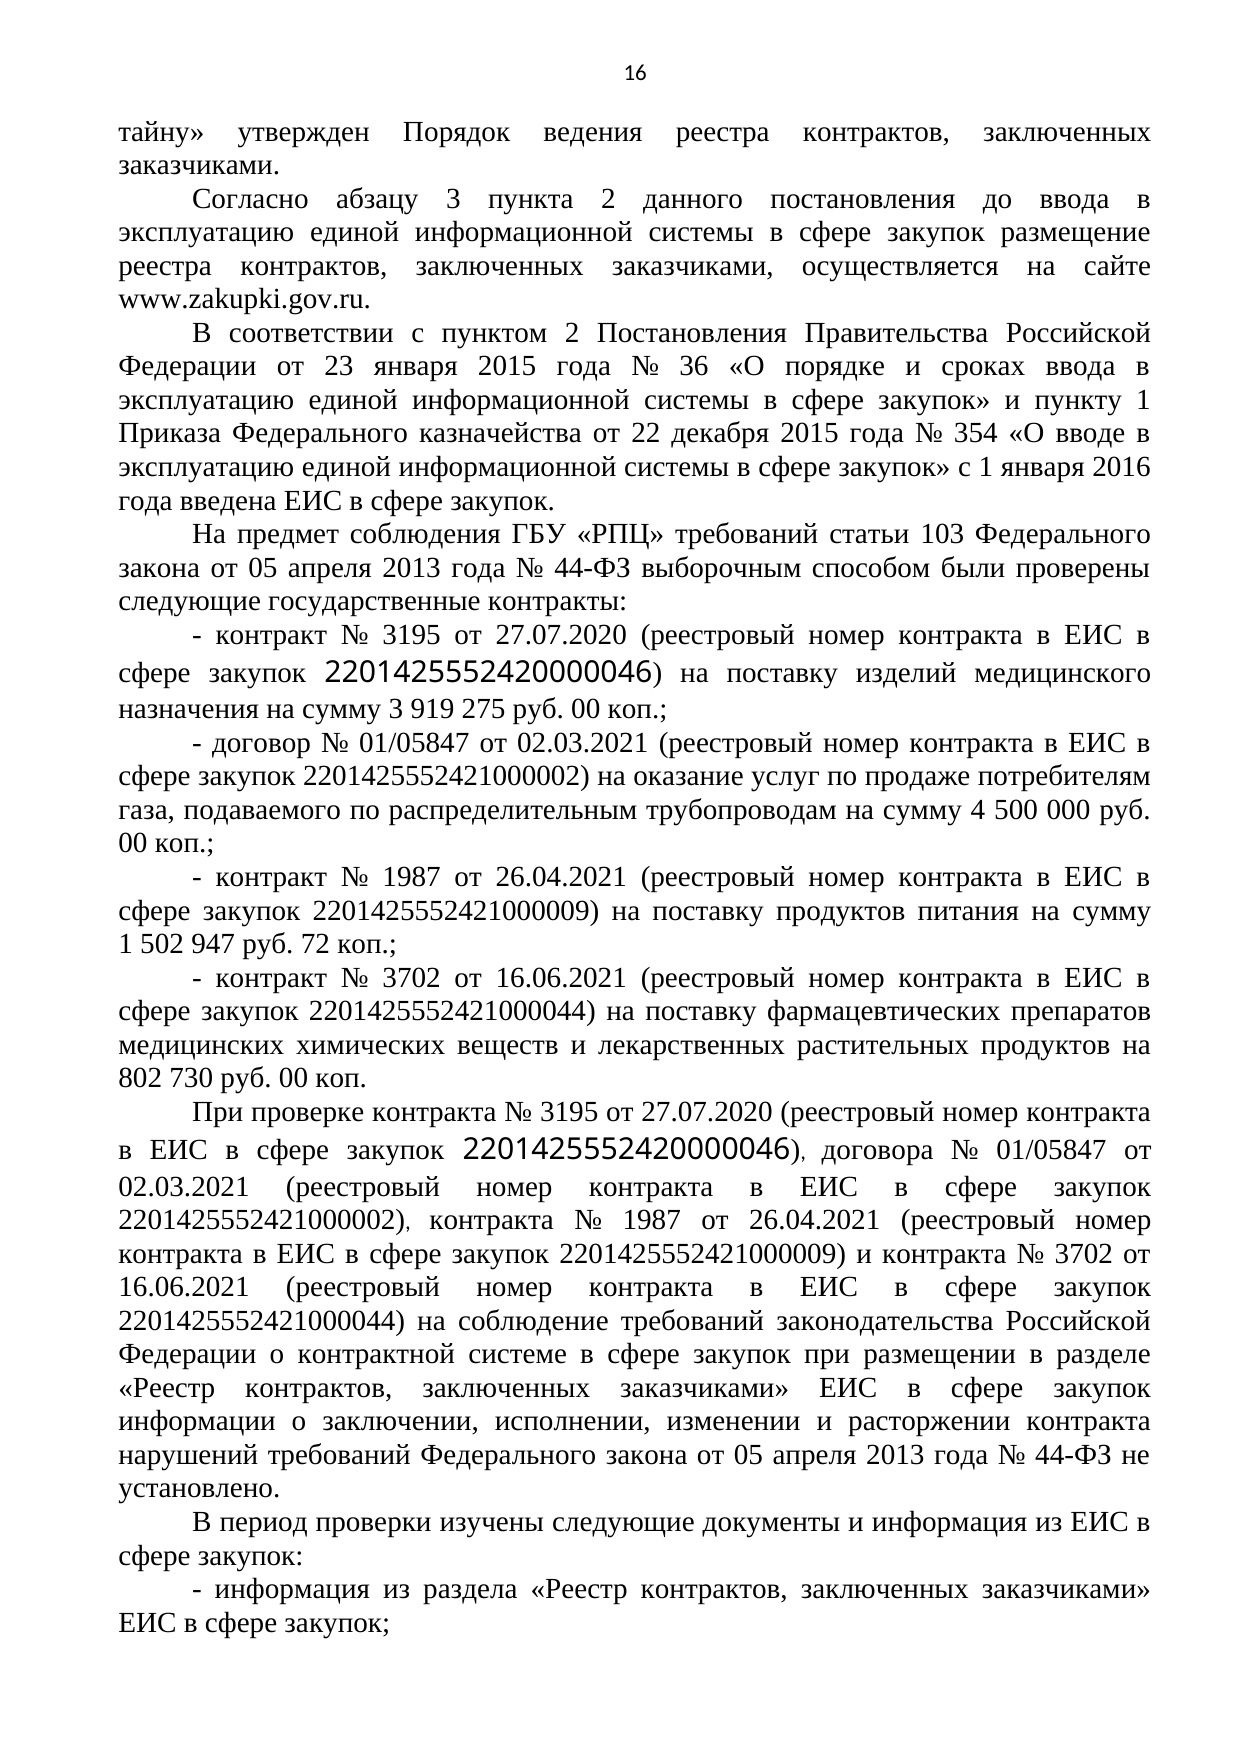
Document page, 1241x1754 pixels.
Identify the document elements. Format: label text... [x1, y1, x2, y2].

text - контракт № 3702 от 16.06.2021 (реестровый номер контракта в ЕИС в сфере закупок 2201425552421000044) на поставку фармацевтических препаратов медицинских химических веществ и лекарственных растительных продуктов на 802 730 руб. 00 коп. [118, 960, 1152, 1094]
text - договор № 01/05847 от 02.03.2021 (реестровый номер контракта в ЕИС в сфере закупок 2201425552421000002) на оказание услуг по продаже потребителям газа, подаваемого по распределительным трубопроводам на сумму 4 500 000 руб. 00 коп.; [118, 725, 1152, 859]
text В период проверки изучены следующие документы и информация из ЕИС в сфере закупок: [118, 1504, 1152, 1571]
text Согласно абзацу 3 пункта 2 данного постановления до ввода в эксплуатацию единой информационной системы в сфере закупок размещение реестра контрактов, заключенных заказчиками, осуществляется на сайте www.zakupki.gov.ru. [118, 181, 1152, 315]
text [118, 114, 1152, 181]
text - контракт № 3195 от 27.07.2020 (реестровый номер контракта в ЕИС в сфере закупок 2201425552420000046) на поставку изделий медицинского назначения на сумму 3 919 275 руб. 00 коп.; [118, 617, 1152, 725]
text При проверке контракта № 3195 от 27.07.2020 (реестровый номер контракта в ЕИС в сфере закупок 2201425552420000046), договора № 01/05847 от 02.03.2021 (реестровый номер контракта в ЕИС в сфере закупок 2201425552421000002), контракта № 1987 от 26.04.2021 (реестровый номер контракта в ЕИС в сфере закупок 2201425552421000009) и контракта № 3702 от 16.06.2021 (реестровый номер контракта в ЕИС в сфере закупок 2201425552421000044) на соблюдение требований законодательства Российской Федерации о контрактной системе в сфере закупок при размещении в разделе «Реестр контрактов, заключенных заказчиками» ЕИС в сфере закупок информации о заключении, исполнении, изменении и расторжении контракта нарушений требований Федерального закона от 05 апреля 2013 года № 44-ФЗ не установлено. [118, 1094, 1152, 1504]
text В соответствии с пунктом 2 Постановления Правительства Российской Федерации от 23 января 2015 года № 36 «О порядке и сроках ввода в эксплуатацию единой информационной системы в сфере закупок» и пункту 1 Приказа Федерального казначейства от 22 декабря 2015 года № 354 «О вводе в эксплуатацию единой информационной системы в сфере закупок» с 1 января 2016 года введена ЕИС в сфере закупок. [118, 315, 1152, 516]
text - контракт № 1987 от 26.04.2021 (реестровый номер контракта в ЕИС в сфере закупок 2201425552421000009) на поставку продуктов питания на сумму 1 502 947 руб. 72 коп.; [118, 859, 1152, 960]
text - информация из раздела «Реестр контрактов, заключенных заказчиками» ЕИС в сфере закупок; [118, 1571, 1152, 1638]
text На предмет соблюдения ГБУ «РПЦ» требований статьи 103 Федерального закона от 05 апреля 2013 года № 44-ФЗ выборочным способом были проверены следующие государственные контракты: [118, 516, 1152, 617]
